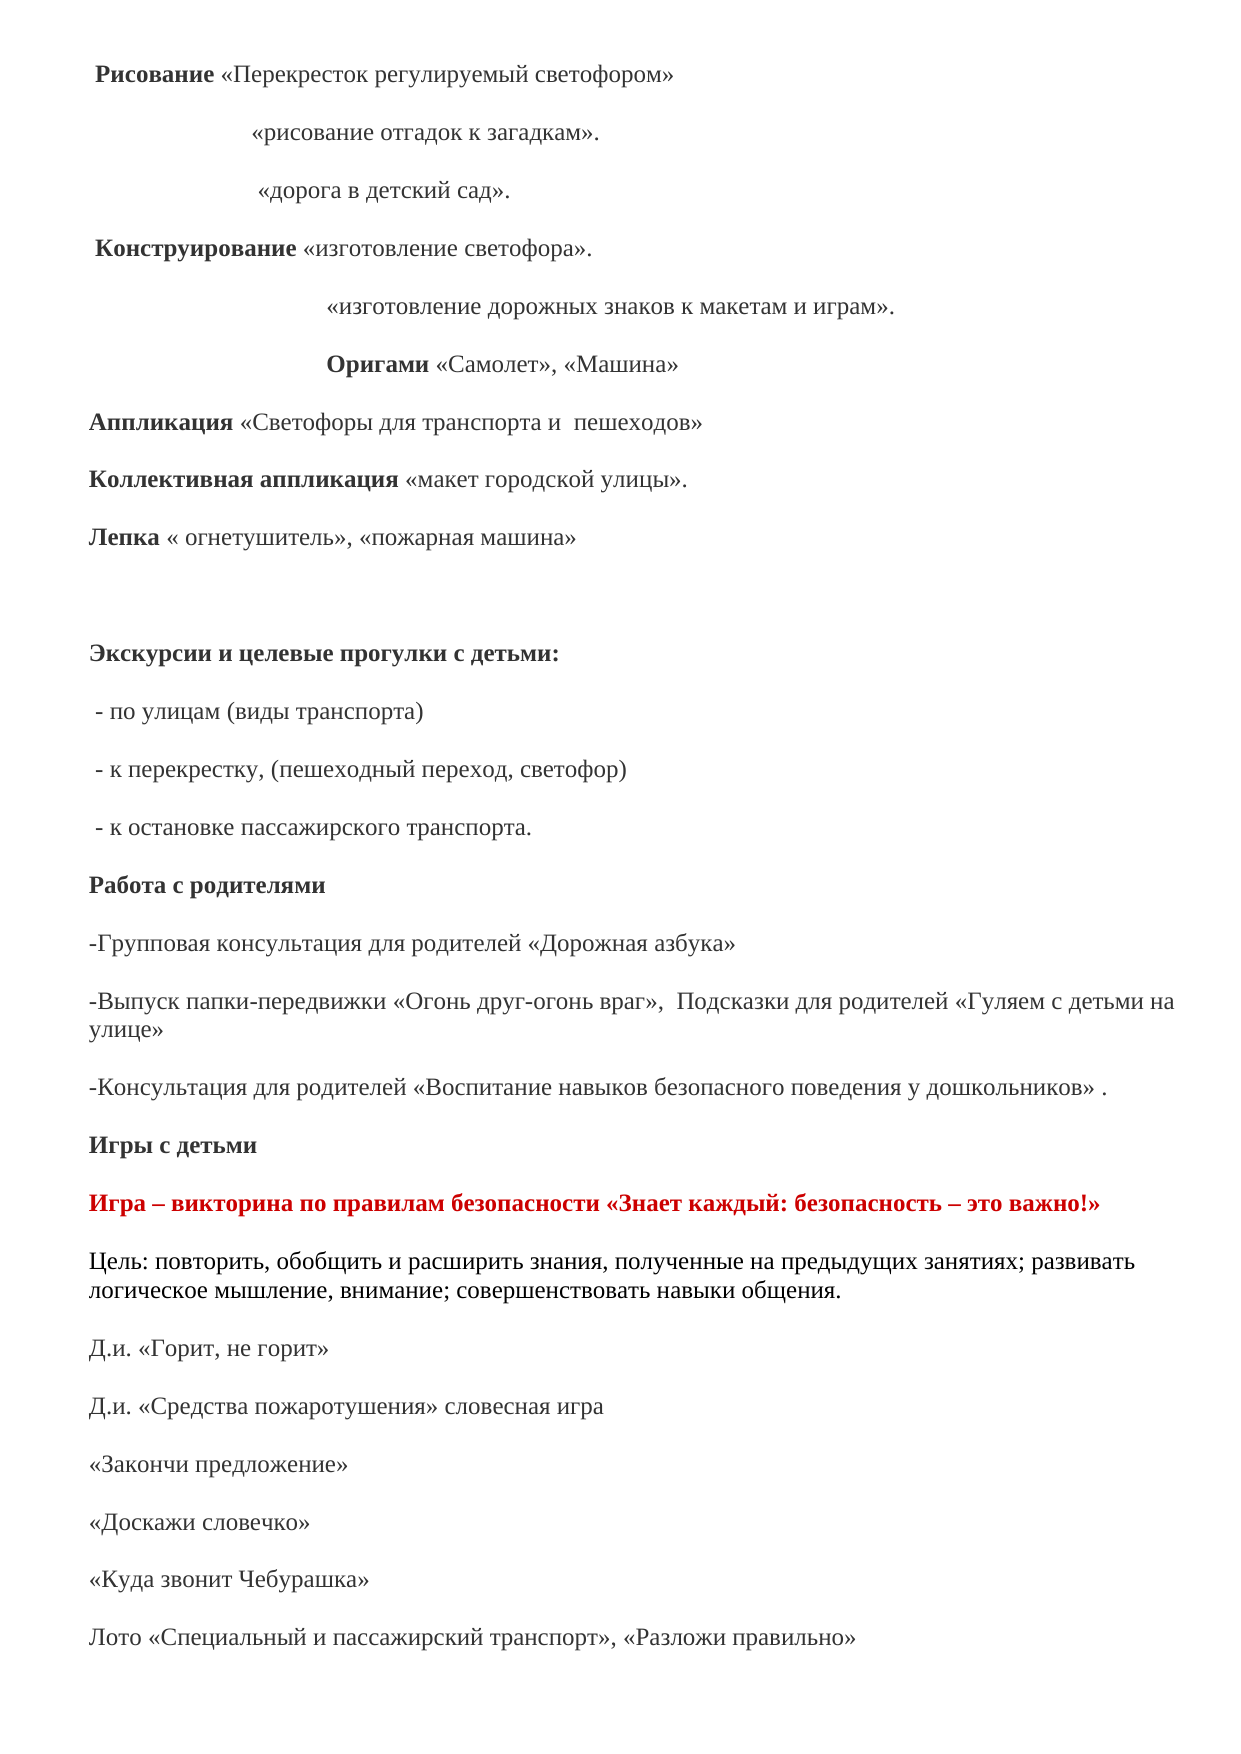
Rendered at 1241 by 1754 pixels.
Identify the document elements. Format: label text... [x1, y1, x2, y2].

text «Доскажи словечко» [89, 1507, 1181, 1535]
text Игры с детьми [89, 1130, 1181, 1159]
text «Закончи предложение» [89, 1449, 1181, 1477]
text «изготовление дорожных знаков к макетам и играм». [89, 291, 1181, 319]
text Коллективная аппликация «макет городской улицы». [89, 464, 1181, 493]
text Лото «Специальный и пассажирский транспорт», «Разложи правильно» [89, 1622, 1181, 1651]
text Д.и. «Средства пожаротушения» словесная игра [89, 1391, 1181, 1419]
text Игра – викторина по правилам безопасности «Знает каждый: безопасность – это важно!» [89, 1188, 1181, 1217]
text Работа с родителями [89, 870, 1181, 899]
text «Куда звонит Чебурашка» [89, 1564, 1181, 1593]
text «рисование отгадок к загадкам». [89, 117, 1181, 146]
text Цель: повторить, обобщить и расширить знания, полученные на предыдущих занятиях; развивать логическое мышление, внимание; совершенствовать навыки общения. [89, 1246, 1181, 1304]
text - к перекрестку, (пешеходный переход, светофор) [89, 754, 1181, 783]
text Оригами «Самолет», «Машина» [89, 349, 1181, 377]
text - к остановке пассажирского транспорта. [89, 812, 1181, 841]
text «дорога в детский сад». [89, 175, 1181, 204]
text Лепка « огнетушитель», «пожарная машина» [89, 522, 1181, 551]
text -Групповая консультация для родителей «Дорожная азбука» [89, 928, 1181, 957]
text Д.и. «Горит, не горит» [89, 1333, 1181, 1362]
text Аппликация «Светофоры для транспорта и пешеходов» [89, 407, 1181, 435]
text Конструирование «изготовление светофора». [89, 233, 1181, 262]
text - по улицам (виды транспорта) [89, 696, 1181, 725]
text -Выпуск папки-передвижки «Огонь друг-огонь враг», Подсказки для родителей «Гуляем с детьми на улице» [89, 986, 1181, 1043]
text Экскурсии и целевые прогулки с детьми: [89, 638, 1181, 667]
text -Консультация для родителей «Воспитание навыков безопасного поведения у дошкольников» . [89, 1072, 1181, 1101]
text Рисование «Перекресток регулируемый светофором» [89, 59, 1181, 88]
